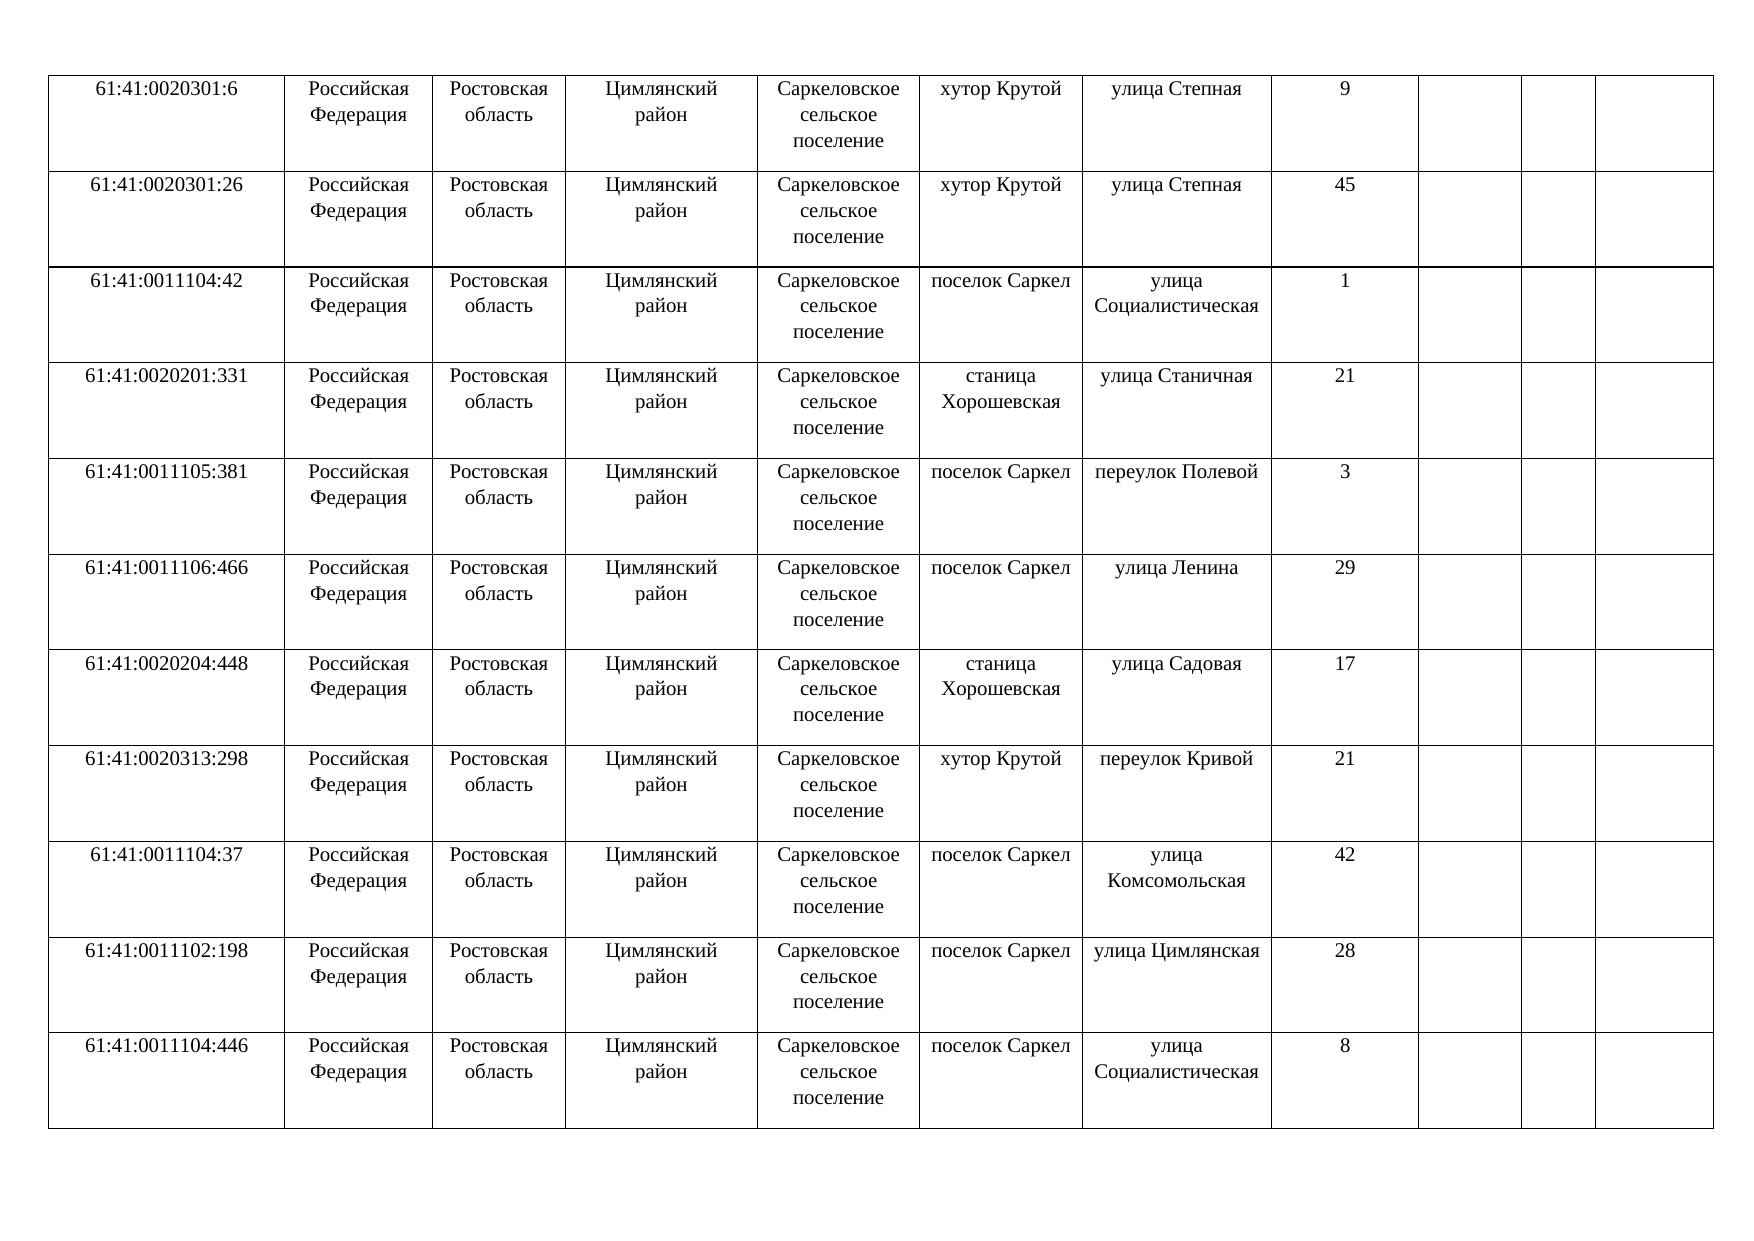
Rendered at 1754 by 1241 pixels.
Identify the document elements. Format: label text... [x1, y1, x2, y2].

table_cell Российская Федерация [285, 555, 432, 649]
table_cell [1596, 363, 1713, 458]
table_cell Ростовская область [433, 1033, 565, 1128]
table_cell 29 [1272, 555, 1418, 649]
table_cell Ростовская область [433, 268, 565, 362]
table_cell 61:41:0011104:37 [49, 842, 284, 937]
table_cell Саркеловское сельское поселение [758, 555, 919, 649]
table_cell [1419, 746, 1521, 841]
table_cell 42 [1272, 842, 1418, 937]
table_cell 28 [1272, 938, 1418, 1032]
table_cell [758, 76, 919, 171]
table_cell Саркеловское сельское поселение [758, 938, 919, 1032]
table_cell [1522, 363, 1595, 458]
table_cell Цимлянский район [566, 938, 757, 1032]
table_cell Саркеловское сельское поселение [758, 746, 919, 841]
table_cell улица Степная [1083, 76, 1271, 171]
table_cell Ростовская область [433, 938, 565, 1032]
table_cell 61:41:0011104:446 [49, 1033, 284, 1128]
table_cell Цимлянский район [566, 746, 757, 841]
table_cell [1522, 76, 1595, 171]
table_cell [1596, 555, 1713, 649]
table_cell улица Степная [1083, 172, 1271, 266]
table_cell поселок Саркел [920, 938, 1082, 1032]
table_cell Саркеловское сельское поселение [758, 363, 919, 458]
table_cell 21 [1272, 363, 1418, 458]
table_cell [1522, 1033, 1595, 1128]
table_cell поселок Саркел [920, 842, 1082, 937]
table_cell 61:41:0011106:466 [49, 555, 284, 649]
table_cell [285, 76, 432, 171]
table_cell [1522, 938, 1595, 1032]
table_cell Российская Федерация [285, 650, 432, 745]
table_cell [1522, 268, 1595, 362]
table_cell 21 [1272, 746, 1418, 841]
table_cell 61:41:0020313:298 [49, 746, 284, 841]
table_cell Российская Федерация [285, 363, 432, 458]
table_cell [1522, 650, 1595, 745]
table_cell станица Хорошевская [920, 650, 1082, 745]
table_cell Цимлянский район [566, 555, 757, 649]
table_cell [1419, 459, 1521, 554]
table_cell Ростовская область [433, 650, 565, 745]
table_cell Российская Федерация [285, 938, 432, 1032]
table_cell улица Комсомольская [1083, 842, 1271, 937]
table_cell улица Садовая [1083, 650, 1271, 745]
table_cell [1419, 1033, 1521, 1128]
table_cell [285, 1033, 432, 1128]
table_cell Ростовская область [433, 363, 565, 458]
table_cell Цимлянский район [566, 172, 757, 266]
table_cell 61:41:0011102:198 [49, 938, 284, 1032]
table_cell [1596, 1033, 1713, 1128]
table_cell [1419, 363, 1521, 458]
table_cell [1596, 268, 1713, 362]
table_cell [1419, 76, 1521, 171]
table_cell переулок Полевой [1083, 459, 1271, 554]
table_cell 61:41:0011105:381 [49, 459, 284, 554]
table_cell [1419, 555, 1521, 649]
table_cell Российская Федерация [285, 268, 432, 362]
table_cell станица Хорошевская [920, 363, 1082, 458]
table_cell Ростовская область [433, 555, 565, 649]
table_cell 45 [1272, 172, 1418, 266]
table_cell [1522, 842, 1595, 937]
table_cell Российская Федерация [285, 842, 432, 937]
table_cell Цимлянский район [566, 1033, 757, 1128]
table_cell Цимлянский район [566, 76, 757, 171]
table_cell 61:41:0020301:6 [49, 76, 284, 171]
table_cell Цимлянский район [566, 650, 757, 745]
table_cell [1522, 459, 1595, 554]
table_cell [1596, 172, 1713, 266]
table_cell [1419, 650, 1521, 745]
table_cell 8 [1272, 1033, 1418, 1128]
table_cell [1522, 746, 1595, 841]
table_cell Саркеловское сельское поселение [758, 172, 919, 266]
table_cell Саркеловское сельское поселение [758, 459, 919, 554]
table_cell [1596, 459, 1713, 554]
table_cell 3 [1272, 459, 1418, 554]
table_cell [1522, 172, 1595, 266]
table_cell [1419, 268, 1521, 362]
table_cell [1596, 650, 1713, 745]
table_cell улица Цимлянская [1083, 938, 1271, 1032]
table_cell Российская Федерация [285, 746, 432, 841]
table_cell [1522, 555, 1595, 649]
table_cell поселок Саркел [920, 1033, 1082, 1128]
table_cell 61:41:0020201:331 [49, 363, 284, 458]
table_cell 9 [1272, 76, 1418, 171]
table_cell Ростовская область [433, 746, 565, 841]
table_cell [1596, 76, 1713, 171]
table_cell Саркеловское сельское поселение [758, 842, 919, 937]
table_cell [1419, 172, 1521, 266]
table_cell [1596, 746, 1713, 841]
table_cell хутор Крутой [920, 746, 1082, 841]
table_cell Цимлянский район [566, 842, 757, 937]
table_cell улица Ленина [1083, 555, 1271, 649]
table_cell [1596, 938, 1713, 1032]
table_cell хутор Крутой [920, 172, 1082, 266]
table_cell поселок Саркел [920, 555, 1082, 649]
table_cell Цимлянский район [566, 363, 757, 458]
table_cell 61:41:0020204:448 [49, 650, 284, 745]
table_cell 61:41:0011104:42 [49, 268, 284, 362]
table_cell Цимлянский район [566, 268, 757, 362]
table_cell Цимлянский район [566, 459, 757, 554]
table_cell поселок Саркел [920, 459, 1082, 554]
table_cell переулок Кривой [1083, 746, 1271, 841]
table_cell [1596, 842, 1713, 937]
table_cell Ростовская область [433, 459, 565, 554]
table_cell хутор Крутой [920, 76, 1082, 171]
table_cell Ростовская область [433, 842, 565, 937]
table_cell Саркеловское сельское поселение [758, 650, 919, 745]
table_cell Ростовская область [433, 76, 565, 171]
table_cell Российская Федерация [285, 459, 432, 554]
table_cell [1419, 938, 1521, 1032]
table_cell 1 [1272, 268, 1418, 362]
table_cell улица Социалистическая [1083, 1033, 1271, 1128]
table_cell Российская Федерация [285, 172, 432, 266]
table_cell 61:41:0020301:26 [49, 172, 284, 266]
table_cell 17 [1272, 650, 1418, 745]
table_cell [1419, 842, 1521, 937]
table_cell поселок Саркел [920, 268, 1082, 362]
table_cell Ростовская область [433, 172, 565, 266]
table_cell улица Социалистическая [1083, 268, 1271, 362]
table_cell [758, 1033, 919, 1128]
table_cell Саркеловское сельское поселение [758, 268, 919, 362]
table_cell улица Станичная [1083, 363, 1271, 458]
